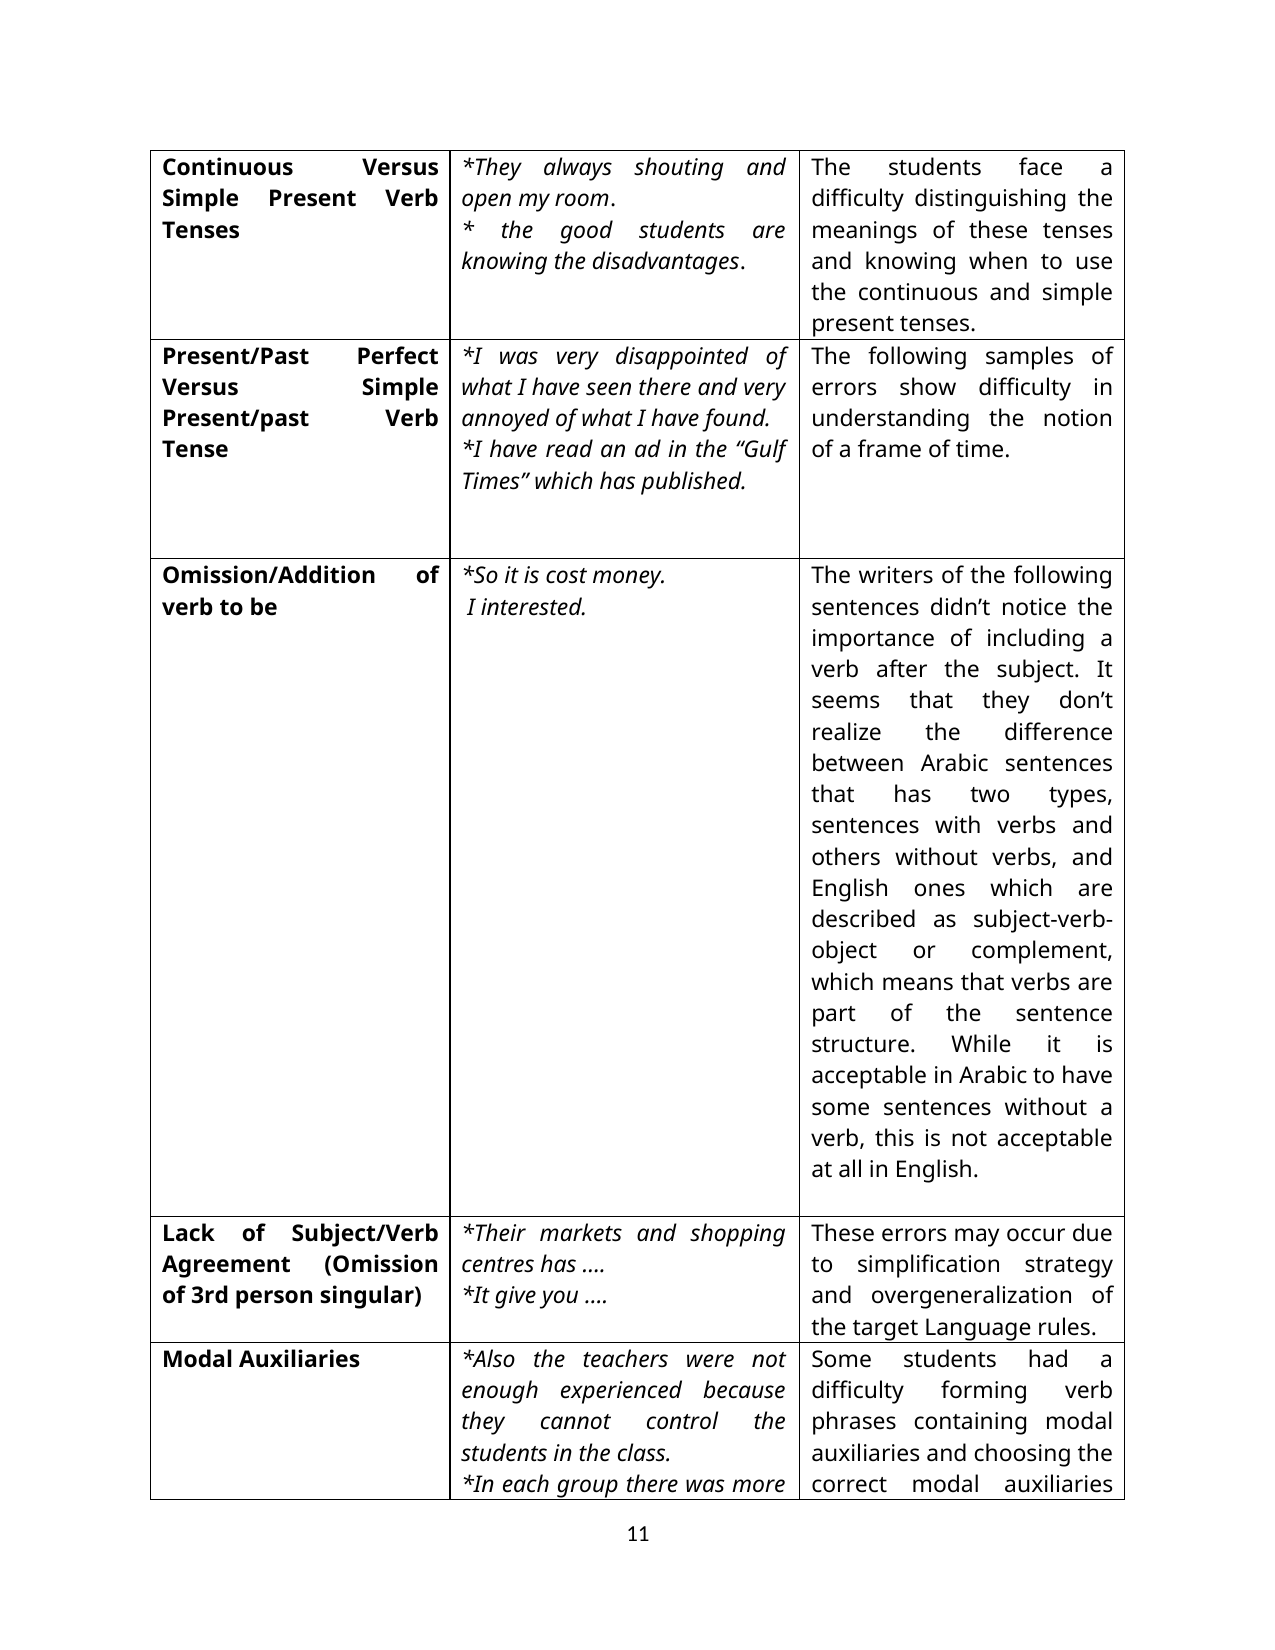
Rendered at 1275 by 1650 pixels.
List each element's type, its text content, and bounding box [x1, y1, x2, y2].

table_cell The writers of the following sentences didn’t notice the importance of including a verb after the subject. It seems that they don’t realize the difference between Arabic sentences that has two types, sentences with verbs and others without verbs, and English ones which are described as subject-verb-object or complement, which means that verbs are part of the sentence structure. While it is acceptable in Arabic to have some sentences without a verb, this is not acceptable at all in English. [800, 559, 1124, 1216]
table_cell Continuous Versus Simple Present Verb Tenses [151, 151, 449, 338]
table_cell Present/Past Perfect Versus Simple Present/past Verb Tense [151, 340, 449, 558]
table_cell The students face a difficulty distinguishing the meanings of these tenses and knowing when to use the continuous and simple present tenses. [800, 151, 1124, 338]
table_cell Lack of Subject/Verb Agreement (Omission of 3rd person singular) [151, 1217, 449, 1342]
table_cell Modal Auxiliaries [151, 1343, 449, 1499]
table_cell *So it is cost money. I interested. [451, 559, 799, 1216]
table_cell These errors may occur due to simplification strategy and overgeneralization of the target Language rules. [800, 1217, 1124, 1342]
table_cell *They always shouting and open my room. * the good students are knowing the disadvantages. [451, 151, 799, 338]
table_cell *Their markets and shopping centres has …. *It give you …. [451, 1217, 799, 1342]
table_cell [451, 1343, 799, 1499]
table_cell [800, 1343, 1124, 1499]
table_cell The following samples of errors show difficulty in understanding the notion of a frame of time. [800, 340, 1124, 558]
table_cell *I was very disappointed of what I have seen there and very annoyed of what I have found. *I have read an ad in the “Gulf Times” which has published. [451, 340, 799, 558]
table_cell Omission/Addition of verb to be [151, 559, 449, 1216]
